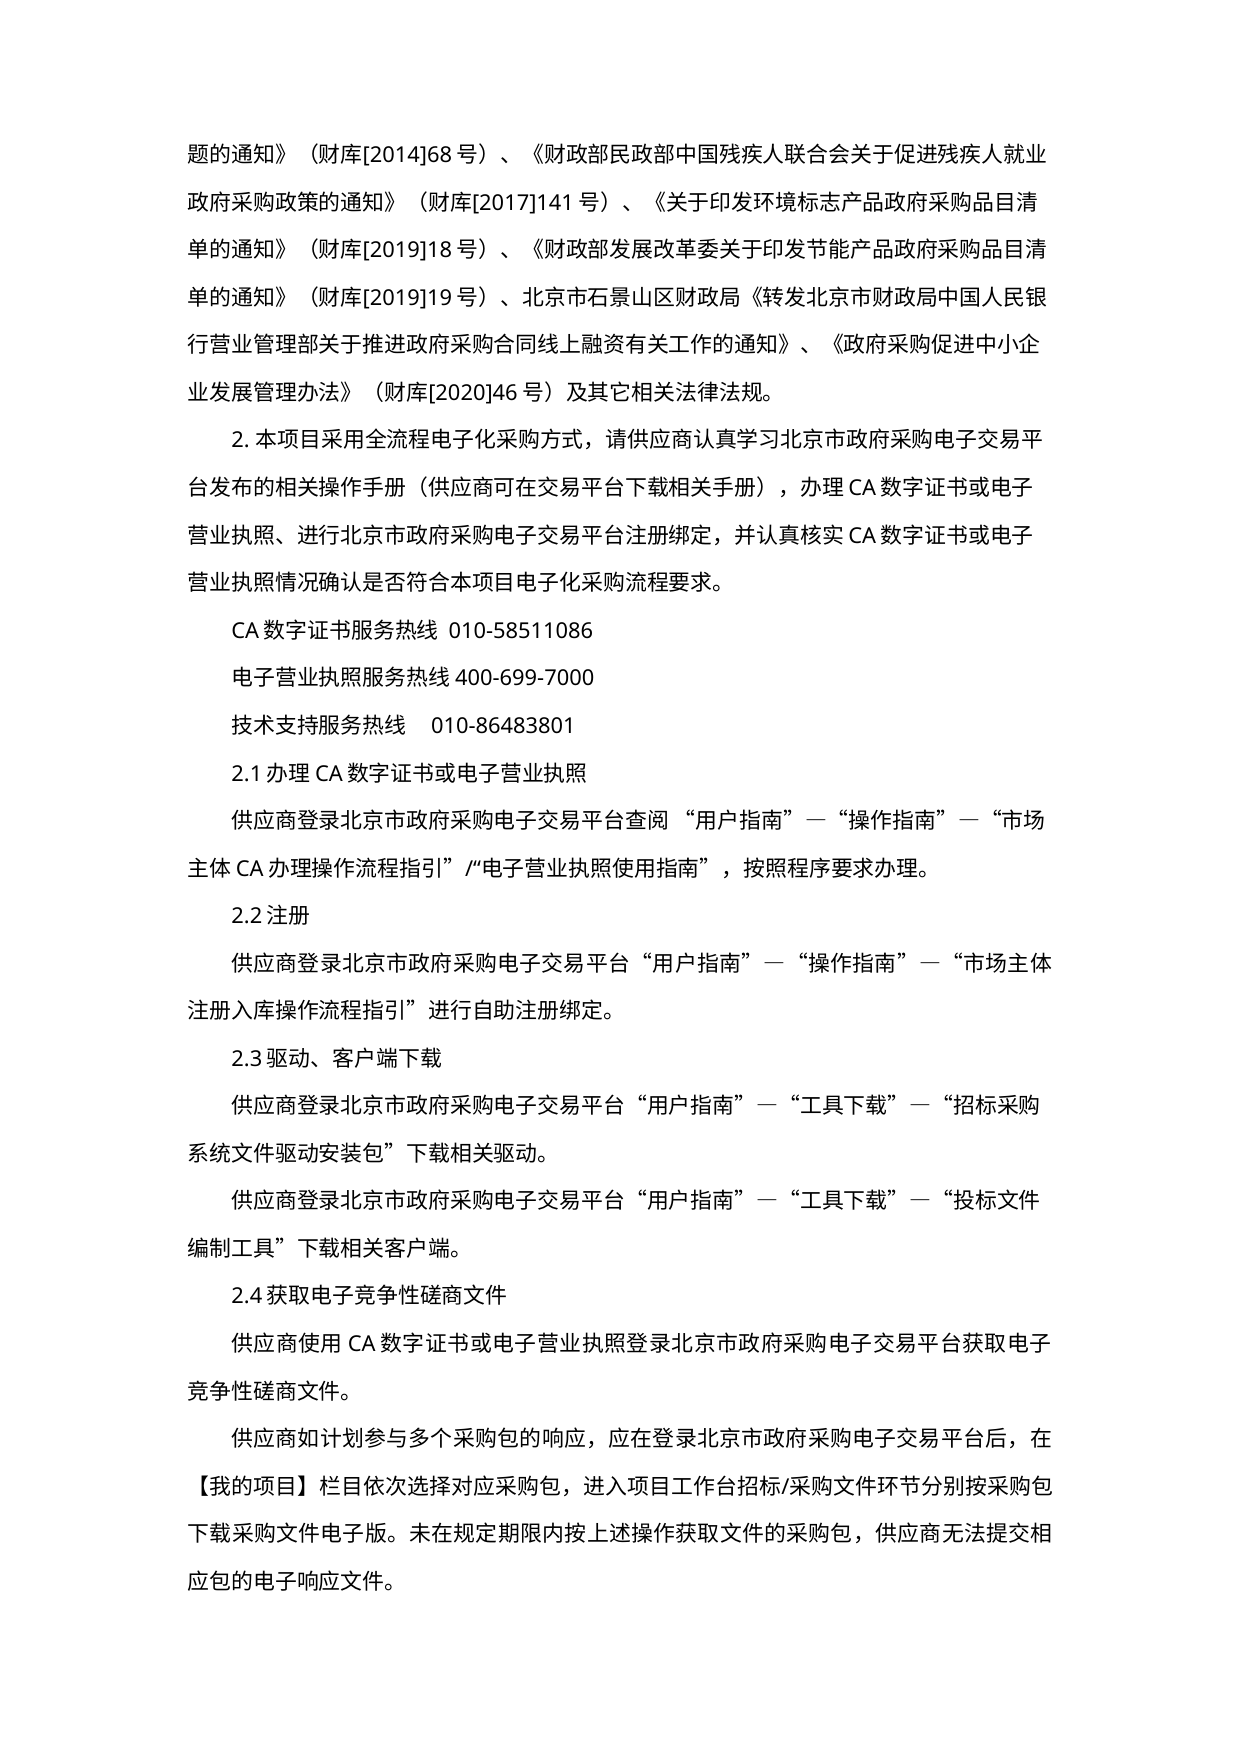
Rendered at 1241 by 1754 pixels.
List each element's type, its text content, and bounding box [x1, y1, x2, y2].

text 供应商登录北京市政府采购电子交易平台查阅 “用户指南”—“操作指南”—“市场主体CA办理操作流程指引”/“电子营业执照使用指南”，按照程序要求办理。 [187, 803, 1053, 882]
text 供应商如计划参与多个采购包的响应，应在登录北京市政府采购电子交易平台后，在【我的项目】栏目依次选择对应采购包，进入项目工作台招标/采购文件环节分别按采购包下载采购文件电子版。未在规定期限内按上述操作获取文件的采购包，供应商无法提交相应包的电子响应文件。 [187, 1421, 1053, 1595]
text 2.2注册 [187, 898, 1053, 930]
text 供应商登录北京市政府采购电子交易平台“用户指南”—“操作指南”—“市场主体注册入库操作流程指引”进行自助注册绑定。 [187, 946, 1053, 1025]
text 供应商使用CA数字证书或电子营业执照登录北京市政府采购电子交易平台获取电子竞争性磋商文件。 [187, 1326, 1053, 1405]
text 2. 本项目采用全流程电子化采购方式，请供应商认真学习北京市政府采购电子交易平台发布的相关操作手册（供应商可在交易平台下载相关手册），办理CA数字证书或电子营业执照、进行北京市政府采购电子交易平台注册绑定，并认真核实CA数字证书或电子营业执照情况确认是否符合本项目电子化采购流程要求。 [187, 422, 1053, 597]
text 电子营业执照服务热线 400-699-7000 [187, 660, 1053, 692]
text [187, 137, 1053, 407]
text 供应商登录北京市政府采购电子交易平台“用户指南”—“工具下载”—“招标采购系统文件驱动安装包”下载相关驱动。 [187, 1088, 1053, 1168]
text 技术支持服务热线 010-86483801 [187, 708, 1053, 740]
text 供应商登录北京市政府采购电子交易平台“用户指南”—“工具下载”—“投标文件编制工具”下载相关客户端。 [187, 1183, 1053, 1263]
text 2.3驱动、客户端下载 [187, 1041, 1053, 1073]
text 2.4获取电子竞争性磋商文件 [187, 1278, 1053, 1310]
text CA数字证书服务热线 010-58511086 [187, 613, 1053, 644]
text 2.1办理CA数字证书或电子营业执照 [187, 756, 1053, 787]
